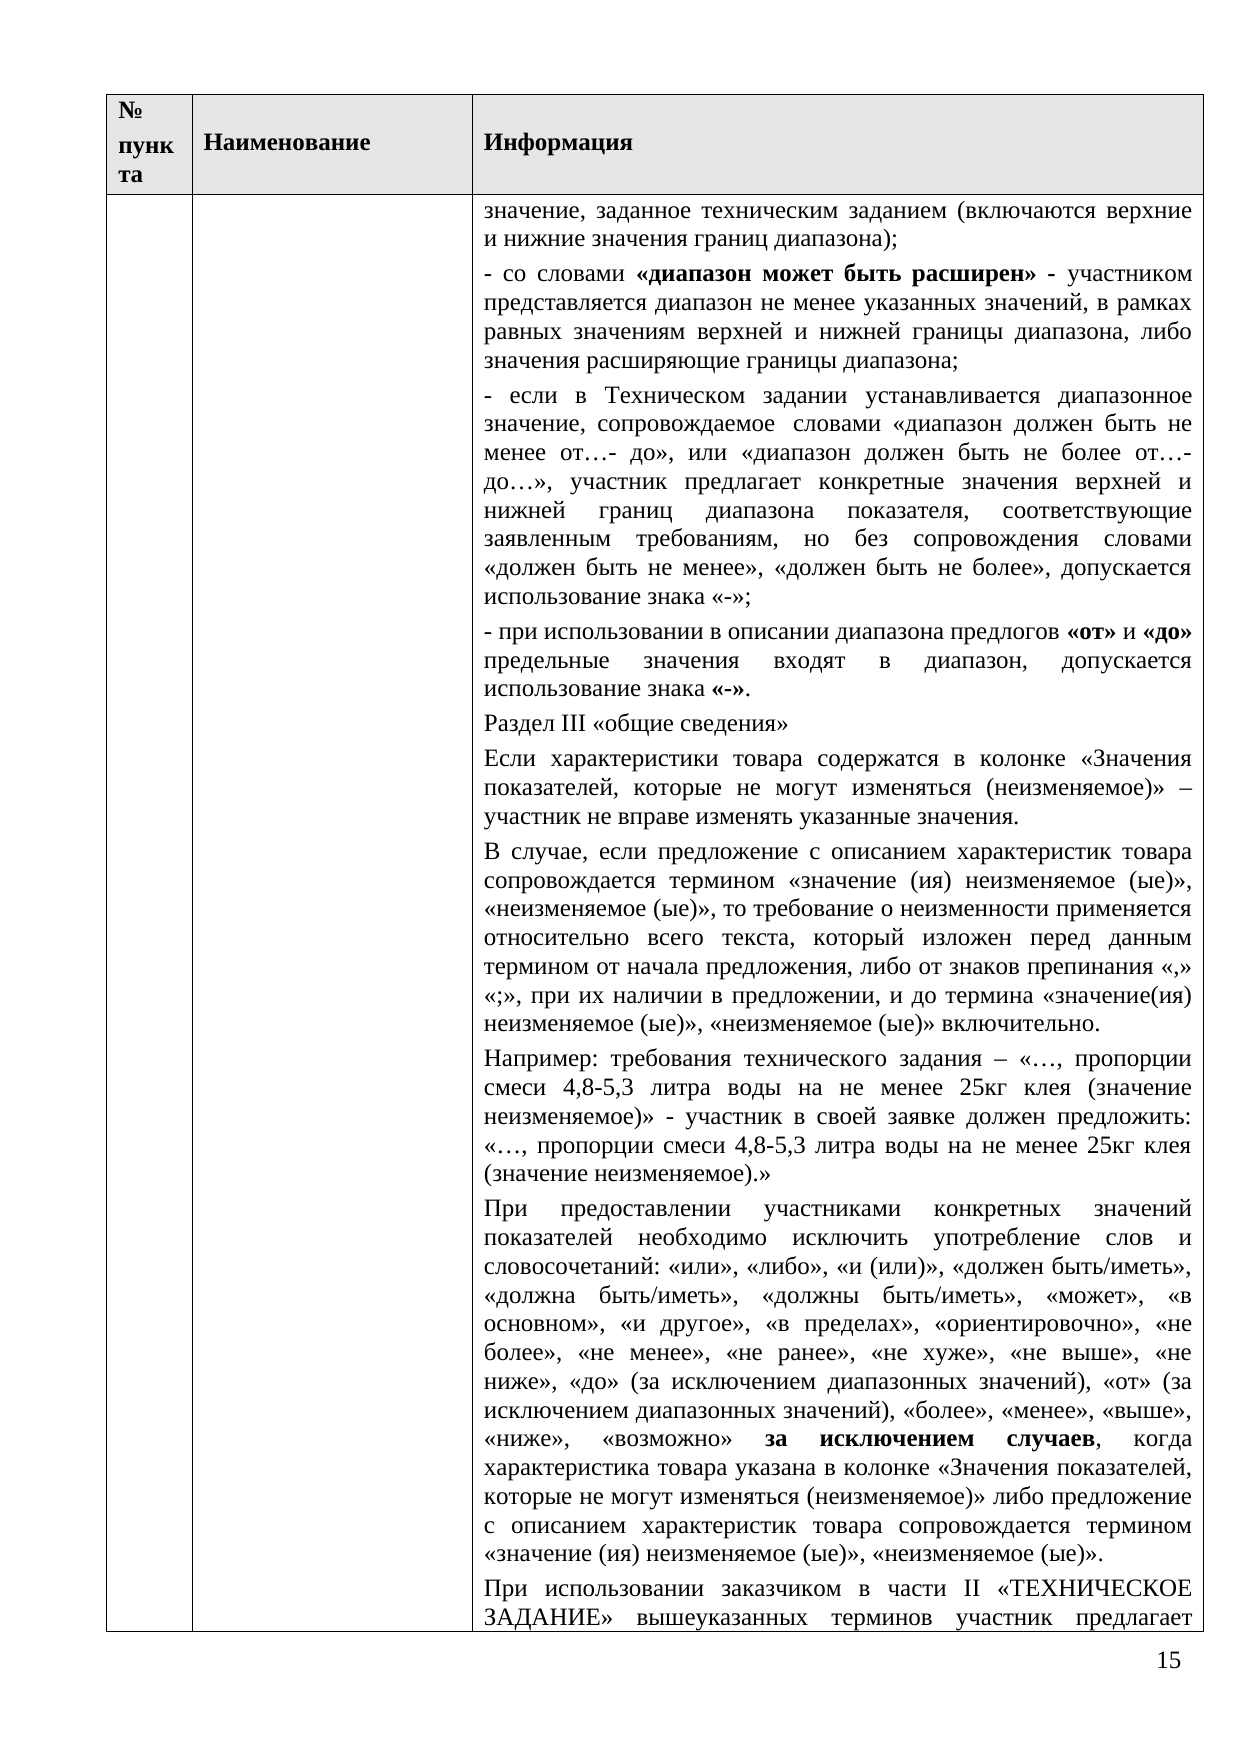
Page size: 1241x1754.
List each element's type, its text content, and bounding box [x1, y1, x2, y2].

table_header № пункта [107, 95, 192, 194]
table_header Информация [473, 95, 1203, 194]
table_cell [107, 195, 192, 1631]
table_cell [193, 195, 472, 1631]
table_header Наименование [193, 95, 472, 194]
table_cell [473, 195, 1203, 1631]
